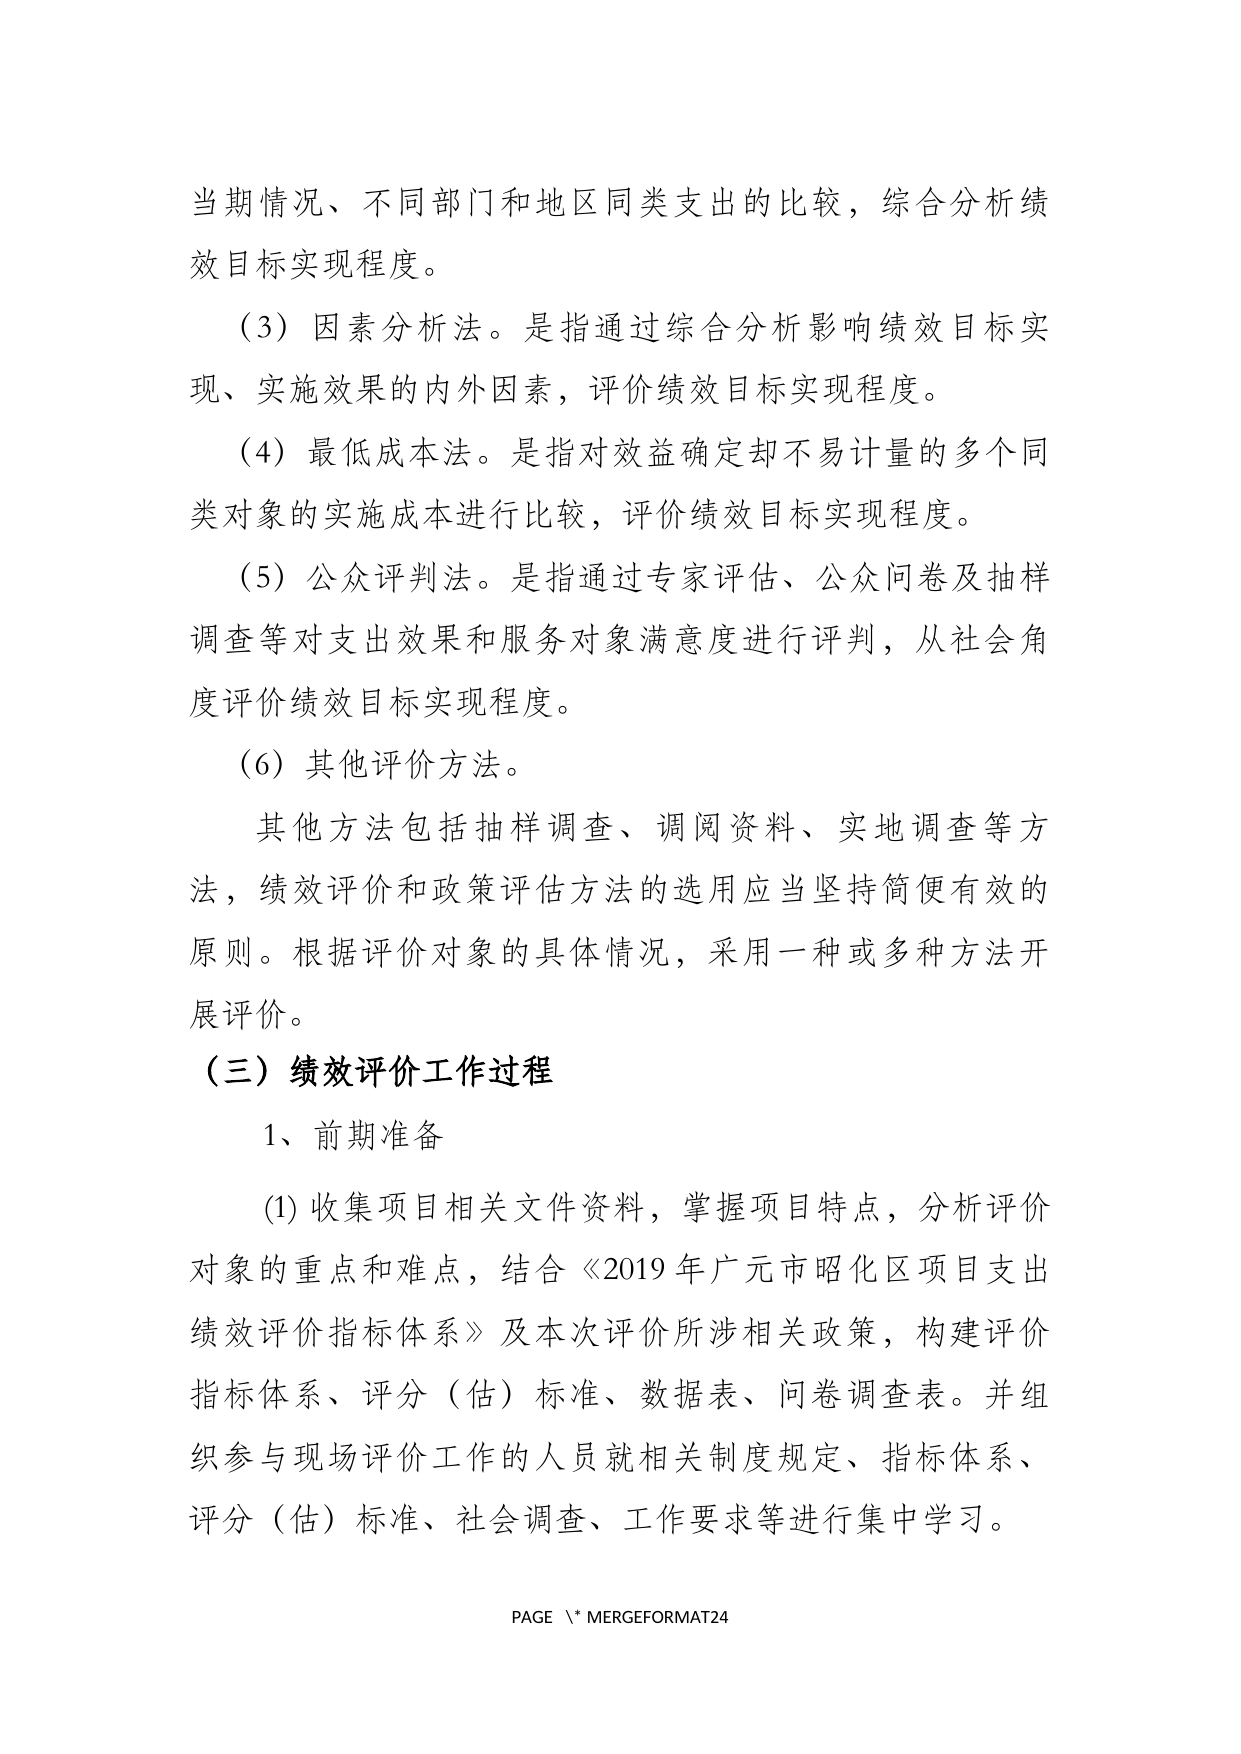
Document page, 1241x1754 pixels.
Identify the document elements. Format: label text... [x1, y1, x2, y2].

text （6）其他评价方法。 [187, 724, 1053, 787]
text 其他方法包括抽样调查、调阅资料、实地调查等方法，绩效评价和政策评估方法的选用应当坚持简便有效的原则。根据评价对象的具体情况，采用一种或多种方法开展评价。 [187, 787, 1053, 1037]
text (1) 收集项目相关文件资料，掌握项目特点，分析评价对象的重点和难点，结合《2019年广元市昭化区项目支出绩效评价指标体系》及本次评价所涉相关政策，构建评价指标体系、评分（估）标准、数据表、问卷调查表。并组织参与现场评价工作的人员就相关制度规定、指标体系、评分（估）标准、社会调查、工作要求等进行集中学习。 [187, 1167, 1053, 1542]
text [187, 162, 1053, 287]
subtitle （三）绩效评价工作过程 [187, 1037, 1053, 1102]
text （3）因素分析法。是指通过综合分析影响绩效目标实现、实施效果的内外因素，评价绩效目标实现程度。 [187, 287, 1053, 412]
text （5）公众评判法。是指通过专家评估、公众问卷及抽样调查等对支出效果和服务对象满意度进行评判，从社会角度评价绩效目标实现程度。 [187, 537, 1053, 724]
subtitle 1、前期准备 [187, 1102, 1053, 1167]
text （4）最低成本法。是指对效益确定却不易计量的多个同类对象的实施成本进行比较，评价绩效目标实现程度。 [187, 412, 1053, 537]
